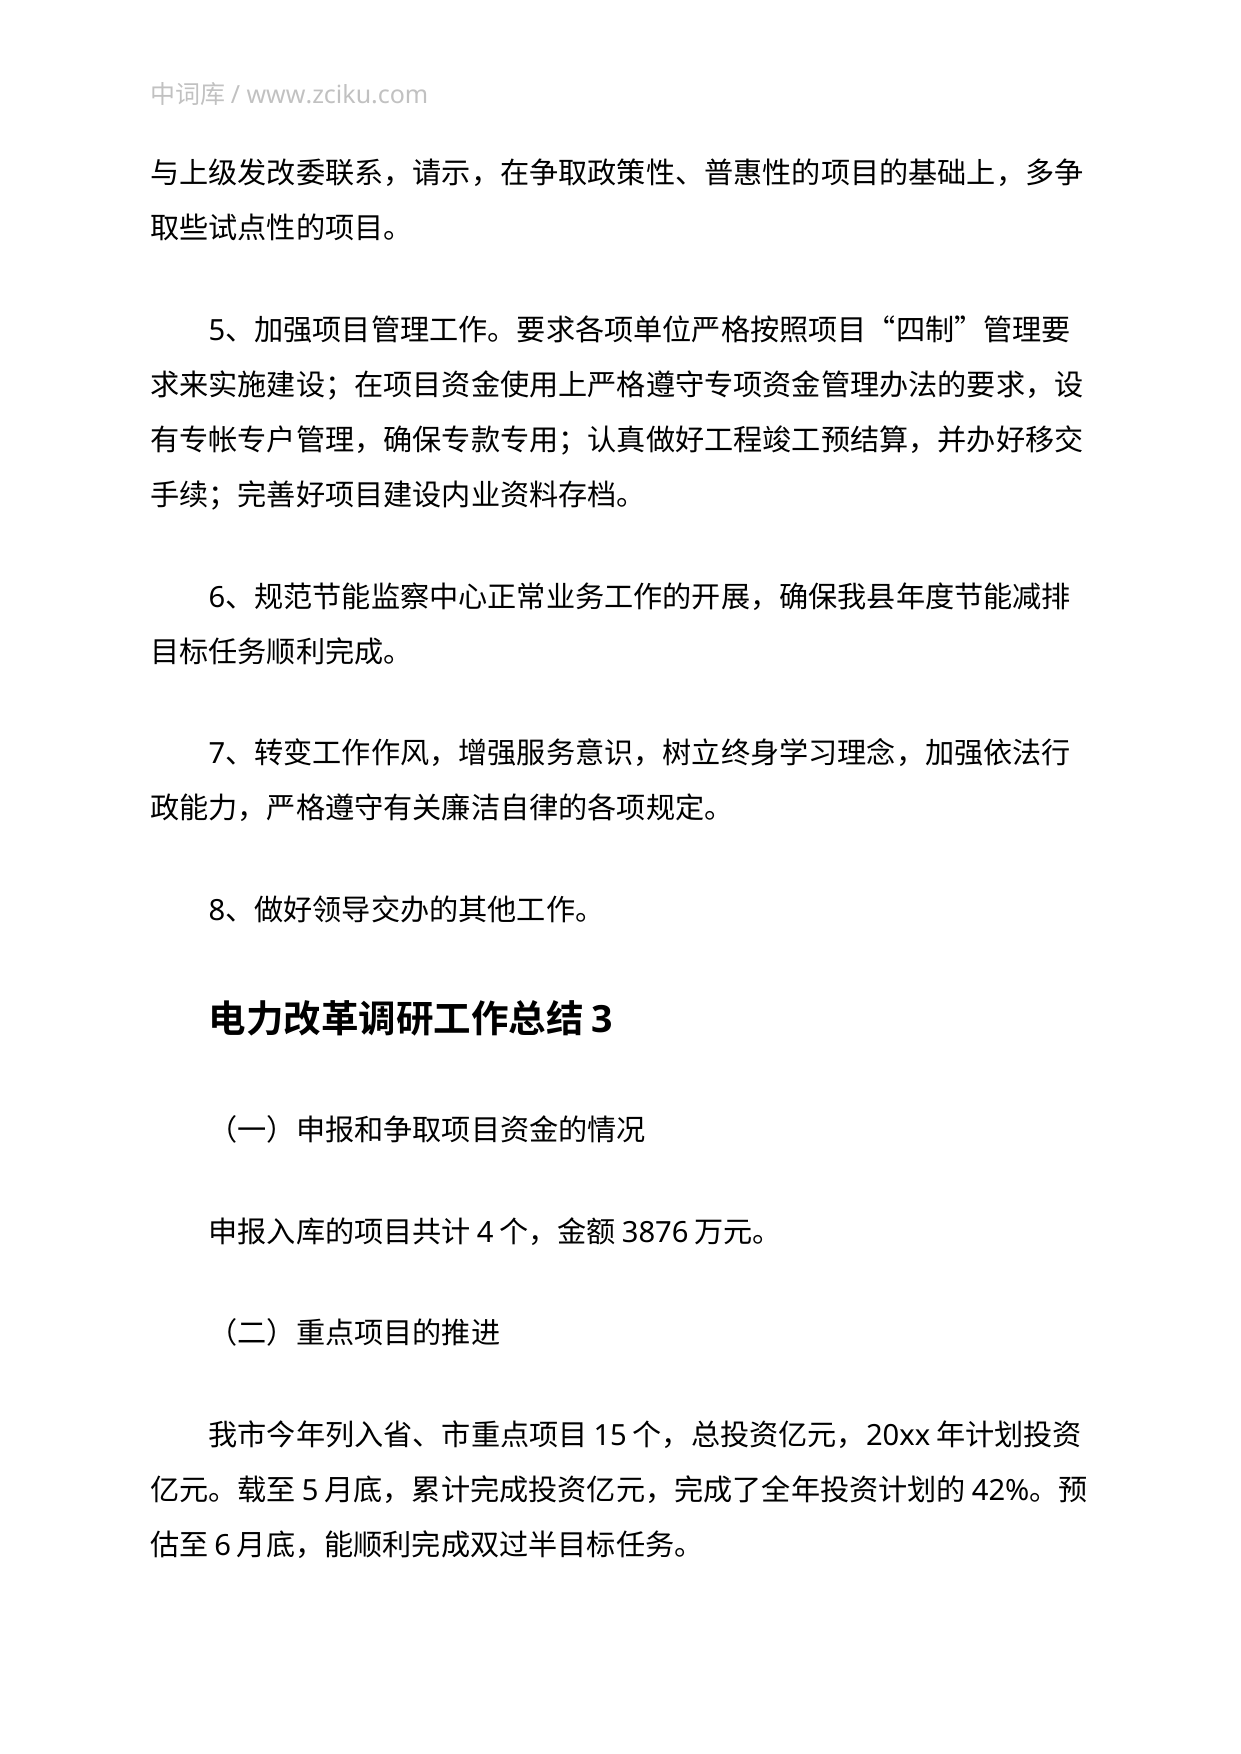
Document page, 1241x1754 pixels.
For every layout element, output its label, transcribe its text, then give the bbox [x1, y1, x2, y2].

text 6、规范节能监察中心正常业务工作的开展，确保我县年度节能减排目标任务顺利完成。 [150, 573, 1090, 671]
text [150, 150, 1090, 247]
text （一）申报和争取项目资金的情况 [150, 1106, 1090, 1149]
text 电力改革调研工作总结3 [150, 989, 1090, 1043]
text 申报入库的项目共计4个，金额3876万元。 [150, 1208, 1090, 1251]
text 7、转变工作作风，增强服务意识，树立终身学习理念，加强依法行政能力，严格遵守有关廉洁自律的各项规定。 [150, 730, 1090, 827]
text （二）重点项目的推进 [150, 1310, 1090, 1352]
text 5、加强项目管理工作。要求各项单位严格按照项目“四制”管理要求来实施建设；在项目资金使用上严格遵守专项资金管理办法的要求，设有专帐专户管理，确保专款专用；认真做好工程竣工预结算，并办好移交手续；完善好项目建设内业资料存档。 [150, 307, 1090, 514]
text 8、做好领导交办的其他工作。 [150, 887, 1090, 929]
text 我市今年列入省、市重点项目15个，总投资亿元，20xx年计划投资亿元。载至5月底，累计完成投资亿元，完成了全年投资计划的42%。预估至6月底，能顺利完成双过半目标任务。 [150, 1412, 1090, 1564]
